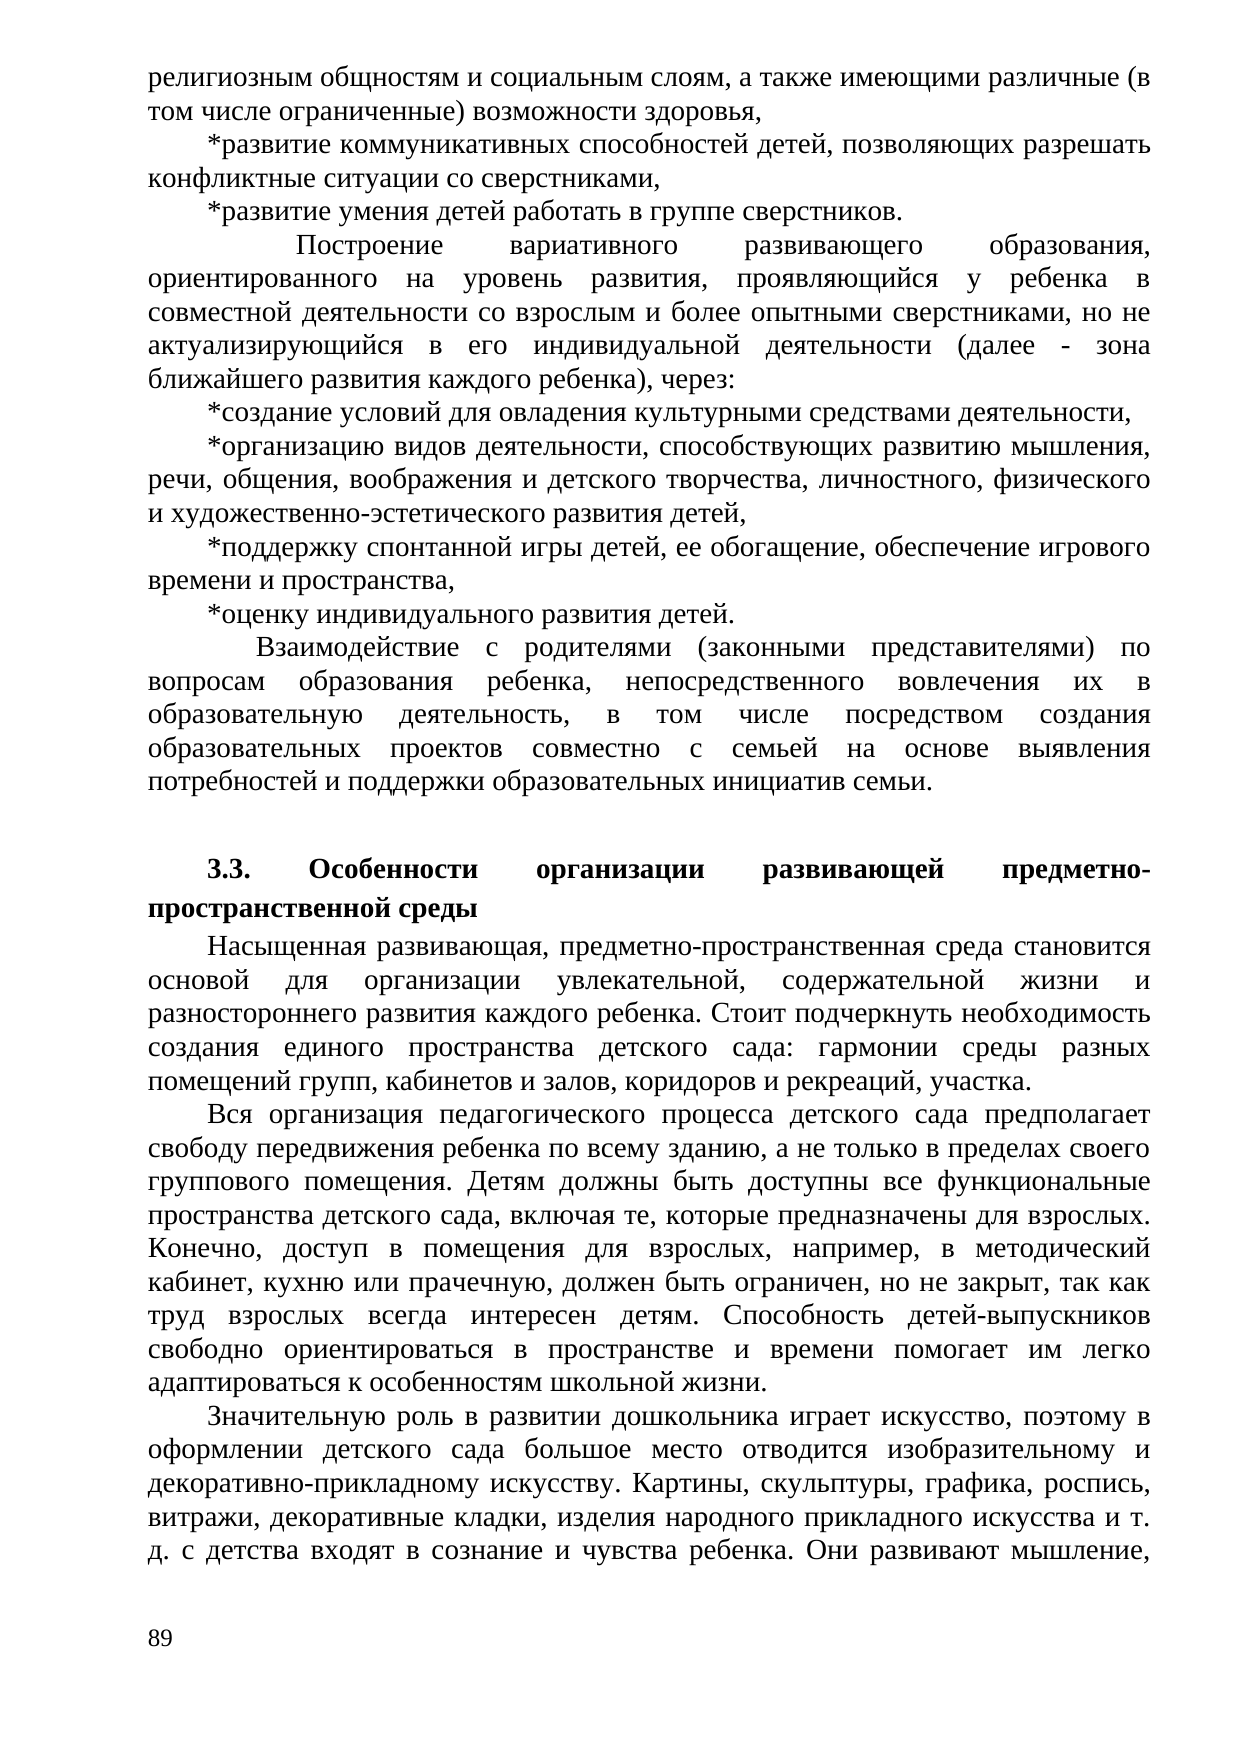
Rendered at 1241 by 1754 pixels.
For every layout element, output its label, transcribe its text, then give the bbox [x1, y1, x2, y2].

text  Построение вариативного развивающего образования, ориентированного на уровень развития, проявляющийся у ребенка в совместной деятельности со взрослым и более опытными сверстниками, но не актуализирующийся в его индивидуальной деятельности (далее - зона ближайшего развития каждого ребенка), через: [148, 227, 1152, 394]
text  Взаимодействие с родителями (законными представителями) по вопросам образования ребенка, непосредственного вовлечения их в образовательную деятельность, в том числе посредством создания образовательных проектов совместно с семьей на основе выявления потребностей и поддержки образовательных инициатив семьи. [148, 629, 1152, 797]
text *развитие коммуникативных способностей детей, позволяющих разрешать конфликтные ситуации со сверстниками, [148, 126, 1152, 193]
text Вся организация педагогического процесса детского сада предполагает свободу передвижения ребенка по всему зданию, а не только в пределах своего группового помещения. Детям должны быть доступны все функциональные пространства детского сада, включая те, которые предназначены для взрослых. Конечно, доступ в помещения для взрослых, например, в методический кабинет, кухню или прачечную, должен быть ограничен, но не закрыт, так как труд взрослых всегда интересен детям. Способность детей-выпускников свободно ориентироваться в пространстве и времени помогает им легко адаптироваться к особенностям школьной жизни. [148, 1096, 1152, 1398]
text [148, 59, 1152, 126]
text *создание условий для овладения культурными средствами деятельности, [148, 394, 1152, 428]
text *организацию видов деятельности, способствующих развитию мышления, речи, общения, воображения и детского творчества, личностного, физического и художественно-эстетического развития детей, [148, 428, 1152, 529]
text Насыщенная развивающая, предметно-пространственная среда становится основой для организации увлекательной, содержательной жизни и разностороннего развития каждого ребенка. Стоит подчеркнуть необходимость создания единого пространства детского сада: гармонии среды разных помещений групп, кабинетов и залов, коридоров и рекреаций, участка. [148, 928, 1152, 1096]
text *поддержку спонтанной игры детей, ее обогащение, обеспечение игрового времени и пространства, [148, 529, 1152, 596]
text *оценку индивидуального развития детей. [148, 596, 1152, 629]
subtitle 3.3. Особенности организации развивающей предметно-пространственной среды [148, 851, 1152, 923]
text *развитие умения детей работать в группе сверстников. [148, 193, 1152, 227]
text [148, 1398, 1152, 1566]
